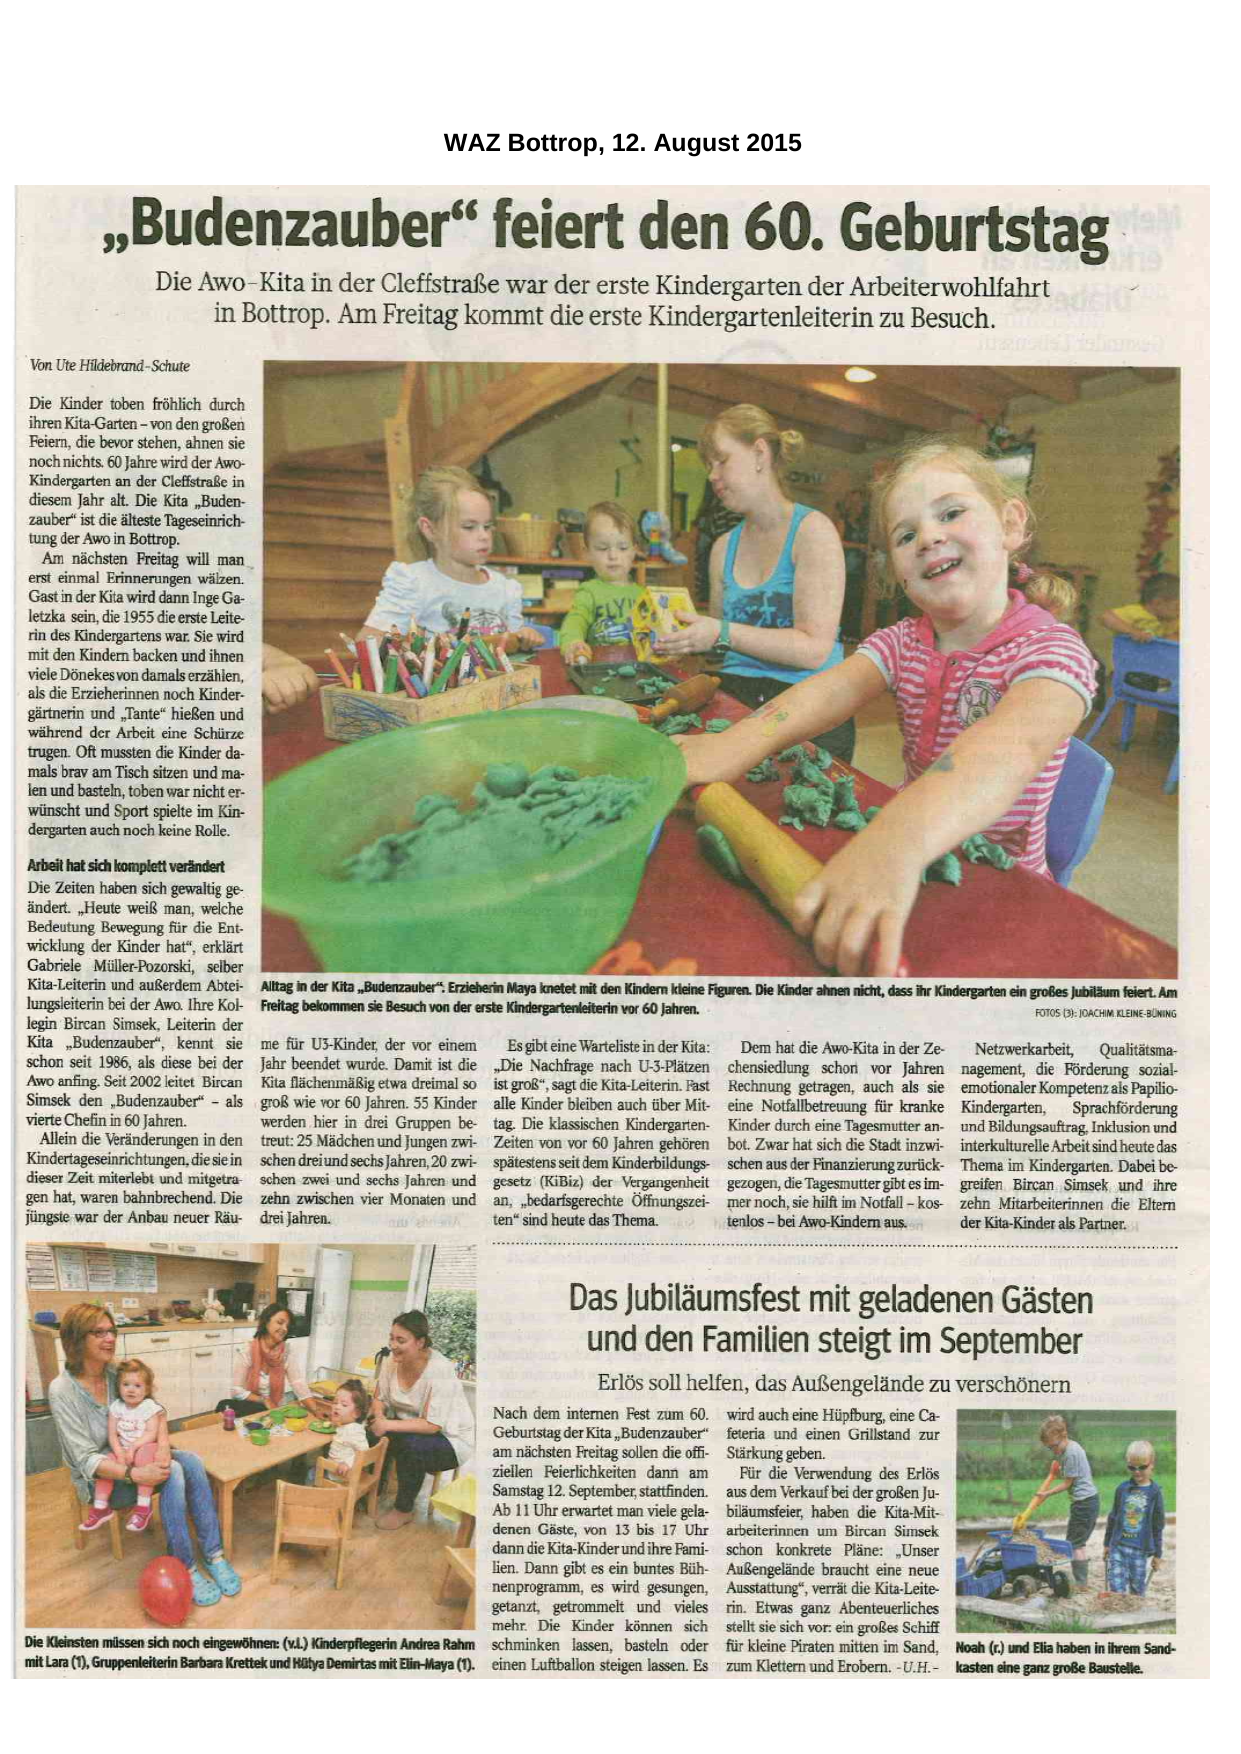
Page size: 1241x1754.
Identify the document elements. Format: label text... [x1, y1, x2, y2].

picture [12, 186, 1210, 1679]
text WAZ Bottrop, 12. August 2015 [370, 128, 1165, 157]
